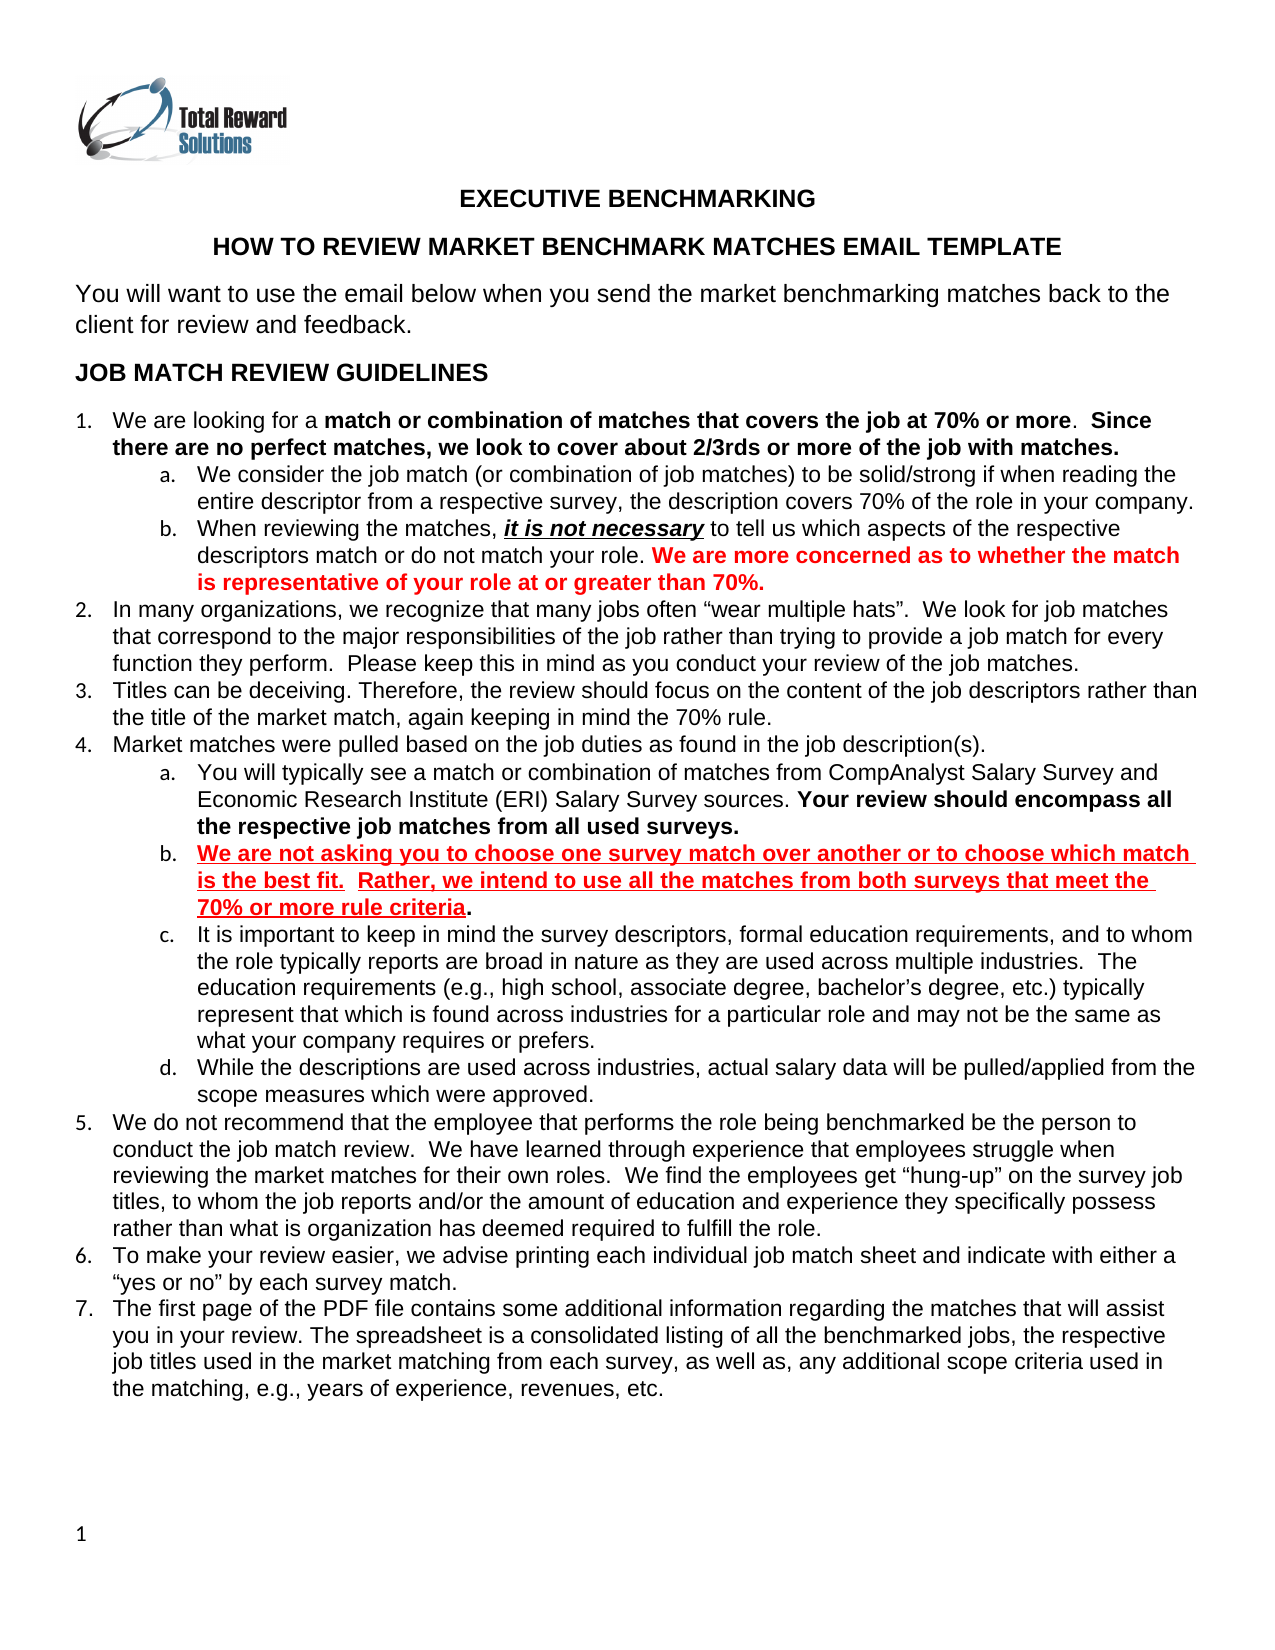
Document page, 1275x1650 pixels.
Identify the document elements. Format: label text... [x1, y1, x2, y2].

list We do not recommend that the employee that performs the role being benchmarked be the person to conduct the job match review. We have learned through experience that employees struggle when reviewing the market matches for their own roles. We find the employees get “hung-up” on the survey job titles, to whom the job reports and/or the amount of education and experience they specifically possess rather than what is organization has deemed required to fulfill the role. [75, 1108, 1200, 1241]
list Titles can be deceiving. Therefore, the review should focus on the content of the job descriptors rather than the title of the market match, again keeping in mind the 70% rule. [75, 676, 1200, 730]
list To make your review easier, we advise printing each individual job match sheet and indicate with either a “yes or no” by each survey match. [75, 1241, 1200, 1295]
list Market matches were pulled based on the job duties as found in the job description(s). [75, 730, 1200, 758]
list We consider the job match (or combination of job matches) to be solid/strong if when reading the entire descriptor from a respective survey, the description covers 70% of the role in your company. [159, 460, 1200, 514]
list It is important to keep in mind the survey descriptors, formal education requirements, and to whom the role typically reports are broad in nature as they are used across multiple industries. The education requirements (e.g., high school, associate degree, bachelor’s degree, etc.) typically represent that which is found across industries for a particular role and may not be the same as what your company requires or prefers. [159, 920, 1200, 1053]
picture [75, 75, 290, 165]
list The first page of the PDF file contains some additional information regarding the matches that will assist you in your review. The spreadsheet is a consolidated listing of all the benchmarked jobs, the respective job titles used in the market matching from each survey, as well as, any additional scope criteria used in the matching, e.g., years of experience, revenues, etc. [75, 1295, 1200, 1401]
text You will want to use the email below when you send the market benchmarking matches back to the client for review and feedback. [75, 279, 1200, 339]
list We are not asking you to choose one survey match over another or to choose which match is the best fit. Rather, we intend to use all the matches from both surveys that meet the 70% or more rule criteria. [159, 839, 1200, 920]
text HOW TO REVIEW MARKET BENCHMARK MATCHES EMAIL TEMPLATE [75, 232, 1200, 260]
list When reviewing the matches, it is not necessary to tell us which aspects of the respective descriptors match or do not match your role. We are more concerned as to whether the match is representative of your role at or greater than 70%. [159, 514, 1200, 595]
list You will typically see a match or combination of matches from CompAnalyst Salary Survey and Economic Research Institute (ERI) Salary Survey sources. Your review should encompass all the respective job matches from all used surveys. [159, 758, 1200, 839]
text JOB MATCH REVIEW GUIDELINES [75, 358, 1200, 387]
text EXECUTIVE BENCHMARKING [75, 184, 1200, 213]
list While the descriptions are used across industries, actual salary data will be pulled/applied from the scope measures which were approved. [159, 1053, 1200, 1108]
list In many organizations, we recognize that many jobs often “wear multiple hats”. We look for job matches that correspond to the major responsibilities of the job rather than trying to provide a job match for every function they perform. Please keep this in mind as you conduct your review of the job matches. [75, 595, 1200, 676]
list We are looking for a match or combination of matches that covers the job at 70% or more. Since there are no perfect matches, we look to cover about 2/3rds or more of the job with matches. [75, 406, 1200, 460]
